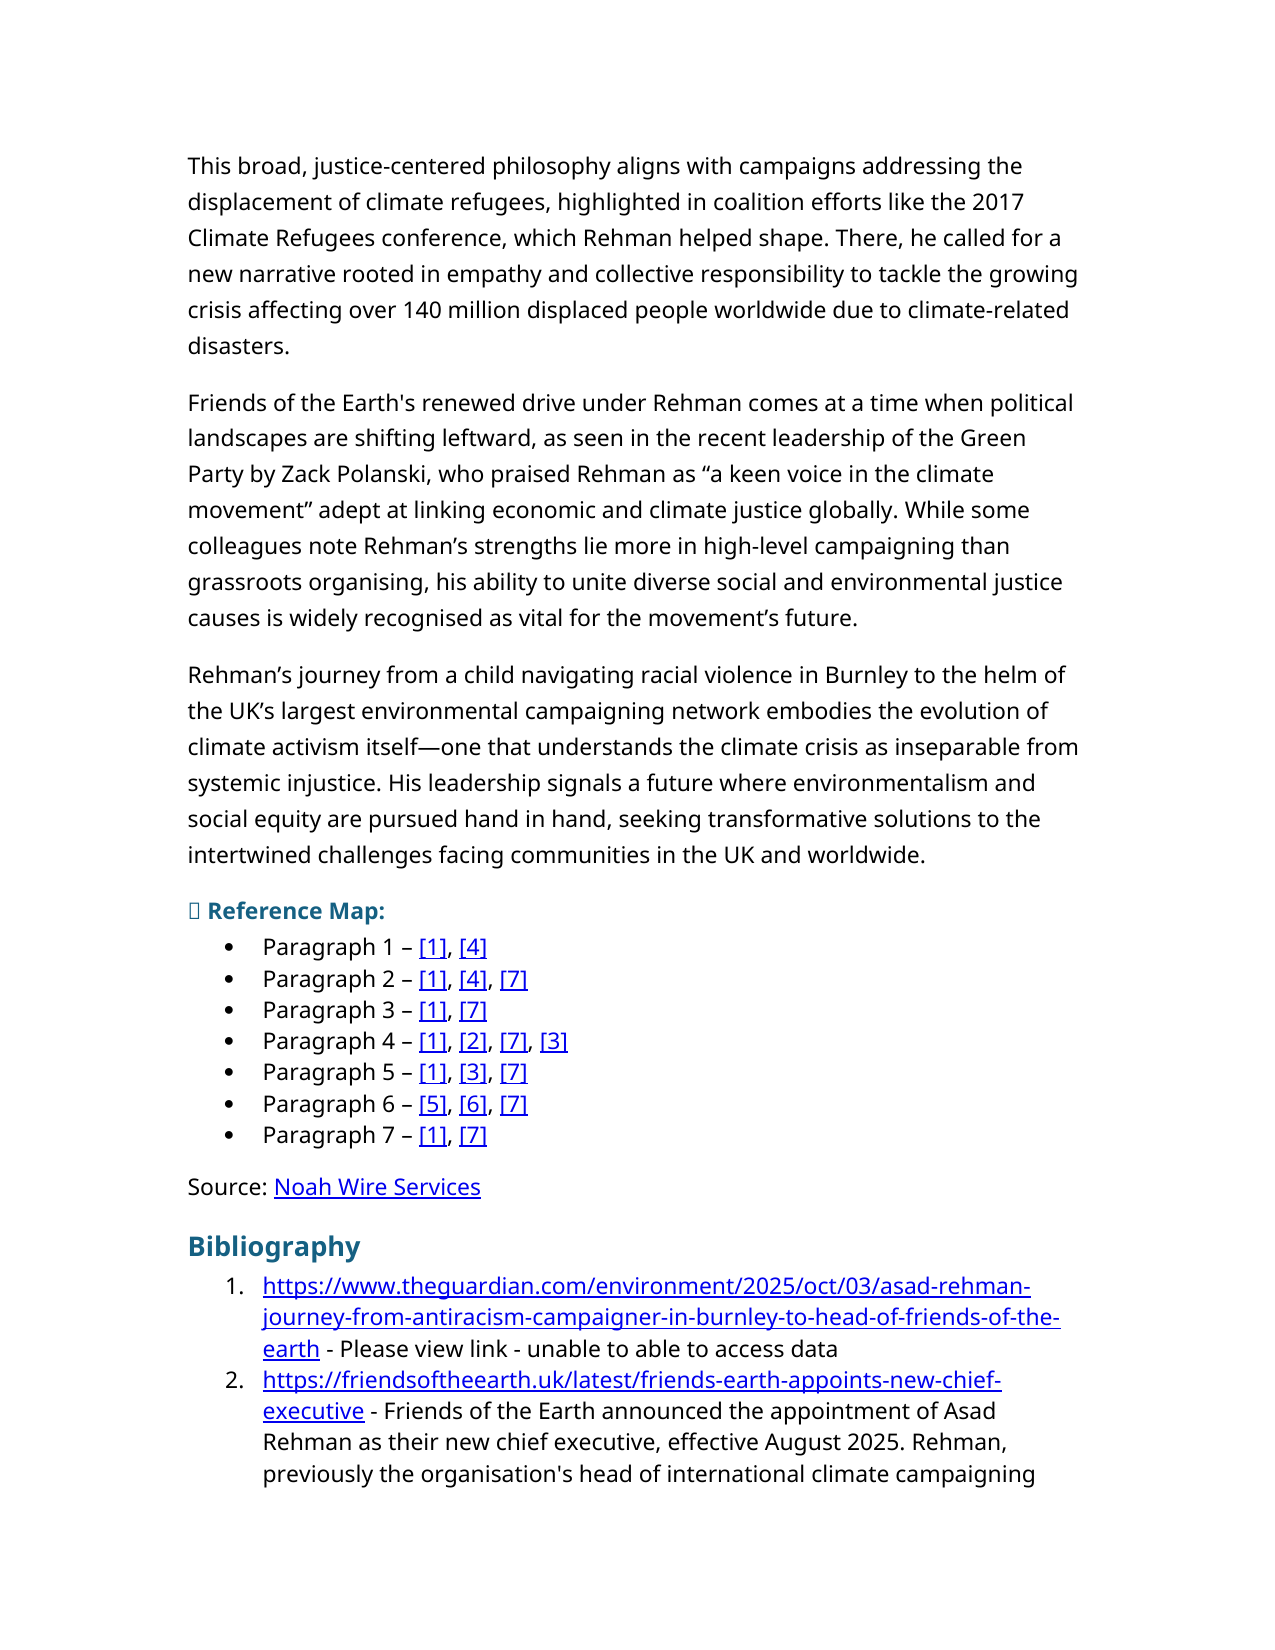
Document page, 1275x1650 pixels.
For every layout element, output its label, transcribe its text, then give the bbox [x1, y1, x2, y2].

list https://www.theguardian.com/environment/2025/oct/03/asad-rehman-journey-from-antiracism-campaigner-in-burnley-to-head-of-friends-of-the-earth - Please view link - unable to able to access data [225, 1270, 1087, 1364]
list Paragraph 6 – [5], [6], [7] [225, 1087, 1087, 1119]
text Rehman’s journey from a child navigating racial violence in Burnley to the helm of the UK’s largest environmental campaigning network embodies the evolution of climate activism itself—one that understands the climate crisis as inseparable from systemic injustice. His leadership signals a future where environmentalism and social equity are pursued hand in hand, seeking transformative solutions to the intertwined challenges facing communities in the UK and worldwide. [187, 659, 1087, 870]
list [225, 1364, 1087, 1489]
list Paragraph 3 – [1], [7] [225, 994, 1087, 1025]
list Paragraph 5 – [1], [3], [7] [225, 1056, 1087, 1087]
list Paragraph 4 – [1], [2], [7], [3] [225, 1025, 1087, 1056]
subtitle Bibliography [187, 1228, 1087, 1264]
text This broad, justice-centered philosophy aligns with campaigns addressing the displacement of climate refugees, highlighted in coalition efforts like the 2017 Climate Refugees conference, which Rehman helped shape. There, he called for a new narrative rooted in empathy and collective responsibility to tackle the growing crisis affecting over 140 million displaced people worldwide due to climate-related disasters. [187, 150, 1087, 361]
subtitle 📌 Reference Map: [187, 895, 1087, 927]
text Friends of the Earth's renewed drive under Rehman comes at a time when political landscapes are shifting leftward, as seen in the recent leadership of the Green Party by Zack Polanski, who praised Rehman as “a keen voice in the climate movement” adept at linking economic and climate justice globally. While some colleagues note Rehman’s strengths lie more in high-level campaigning than grassroots organising, his ability to unite diverse social and environmental justice causes is widely recognised as vital for the movement’s future. [187, 386, 1087, 633]
list Paragraph 2 – [1], [4], [7] [225, 962, 1087, 994]
list Paragraph 7 – [1], [7] [225, 1119, 1087, 1150]
list Paragraph 1 – [1], [4] [225, 931, 1087, 962]
text Source: Noah Wire Services [187, 1171, 1087, 1202]
